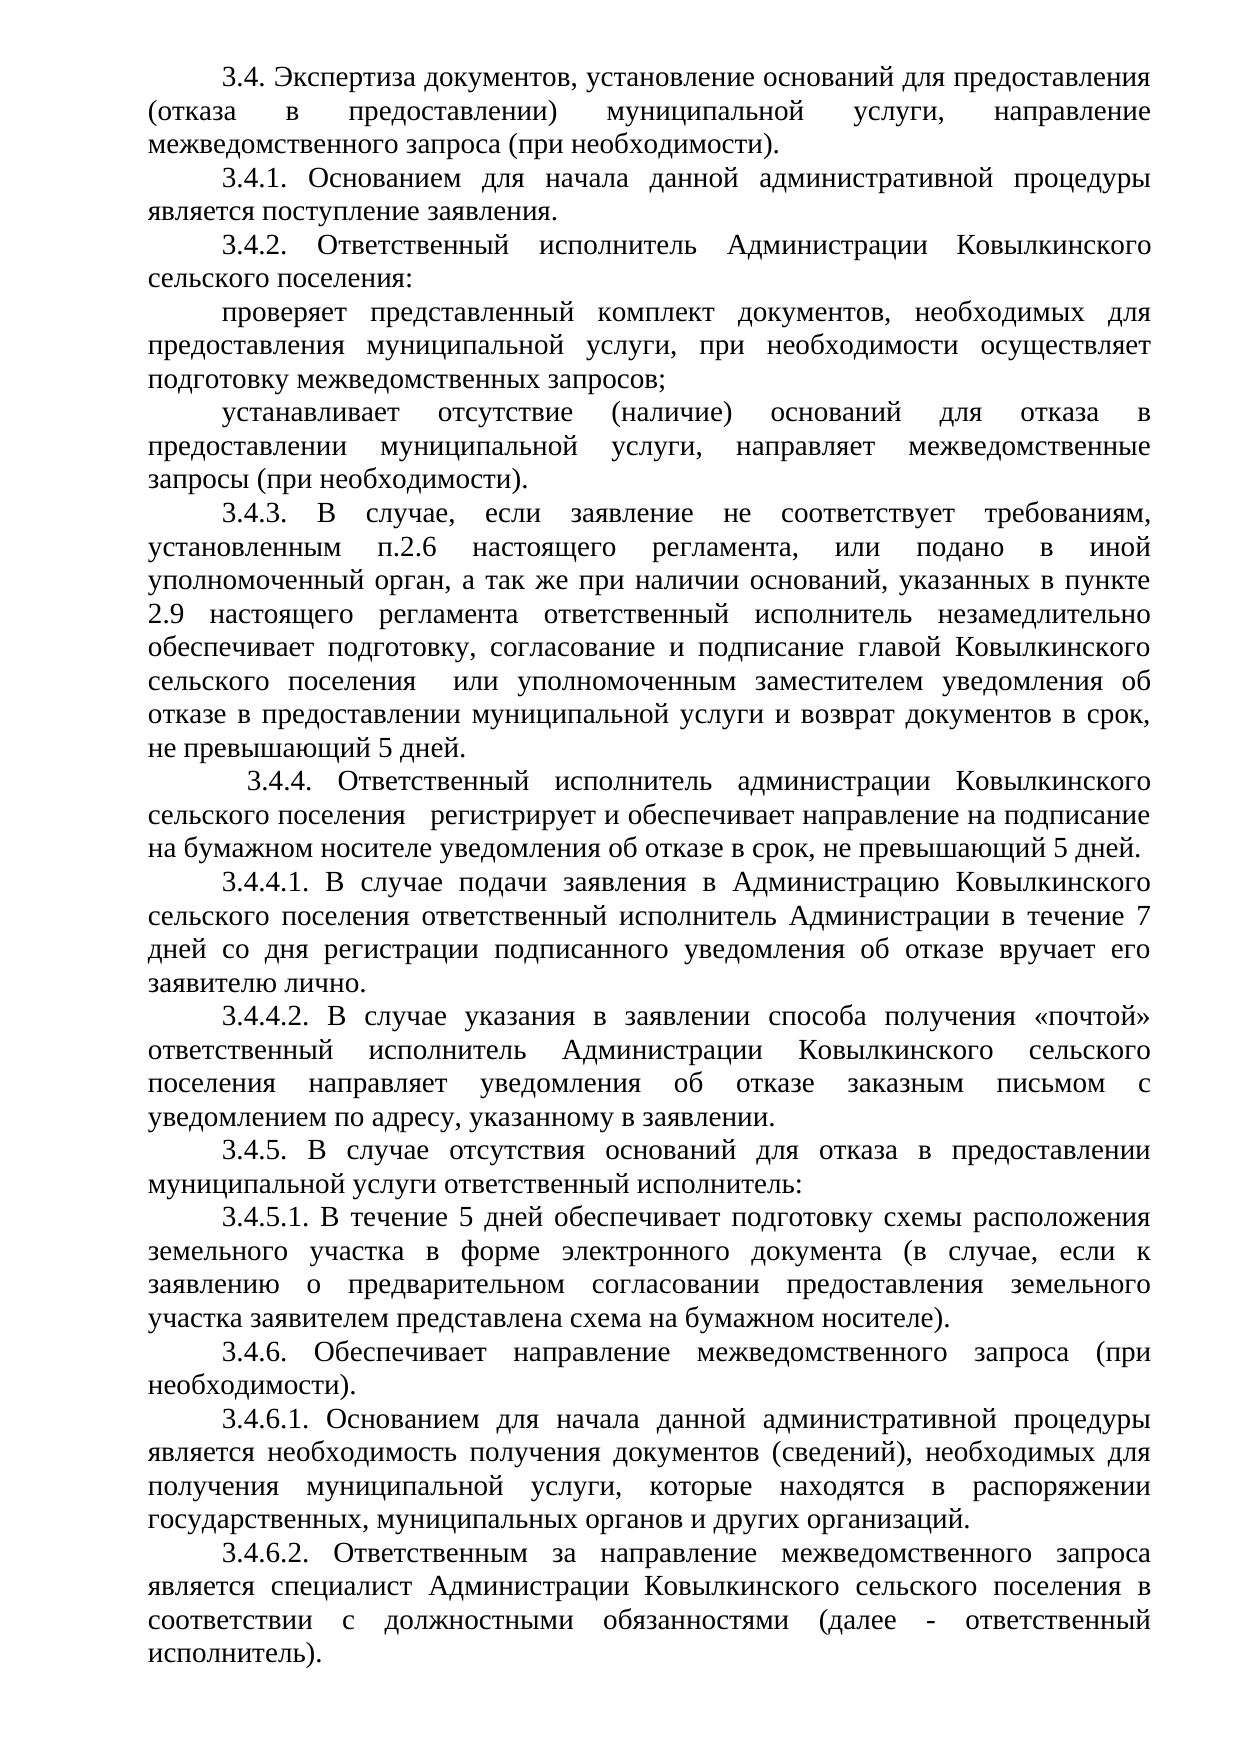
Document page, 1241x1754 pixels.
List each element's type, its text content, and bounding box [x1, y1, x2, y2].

text 3.4. Экспертиза документов, установление оснований для предоставления (отказа в предоставлении) муниципальной услуги, направление межведомственного запроса (при необходимости). [148, 59, 1152, 160]
text 3.4.3. В случае, если заявление не соответствует требованиям, установленным п.2.6 настоящего регламента, или подано в иной уполномоченный орган, а так же при наличии оснований, указанных в пункте 2.9 настоящего регламента ответственный исполнитель незамедлительно обеспечивает подготовку, согласование и подписание главой Ковылкинского сельского поселения или уполномоченным заместителем уведомления об отказе в предоставлении муниципальной услуги и возврат документов в срок, не превышающий 5 дней. [148, 495, 1152, 763]
text проверяет представленный комплект документов, необходимых для предоставления муниципальной услуги, при необходимости осуществляет подготовку межведомственных запросов; [148, 294, 1152, 394]
text 3.4.6.1. Основанием для начала данной административной процедуры является необходимость получения документов (сведений), необходимых для получения муниципальной услуги, которые находятся в распоряжении государственных, муниципальных органов и других организаций. [148, 1401, 1152, 1535]
text 3.4.6.2. Ответственным за направление межведомственного запроса является специалист Администрации Ковылкинского сельского поселения в соответствии с должностными обязанностями (далее - ответственный исполнитель). [148, 1535, 1152, 1669]
text 3.4.1. Основанием для начала данной административной процедуры является поступление заявления. [148, 160, 1152, 227]
text 3.4.6. Обеспечивает направление межведомственного запроса (при необходимости). [148, 1334, 1152, 1401]
text 3.4.4. Ответственный исполнитель администрации Ковылкинского сельского поселения регистрирует и обеспечивает направление на подписание на бумажном носителе уведомления об отказе в срок, не превышающий 5 дней. [148, 763, 1152, 864]
text 3.4.4.1. В случае подачи заявления в Администрацию Ковылкинского сельского поселения ответственный исполнитель Администрации в течение 7 дней со дня регистрации подписанного уведомления об отказе вручает его заявителю лично. [148, 864, 1152, 998]
text 3.4.2. Ответственный исполнитель Администрации Ковылкинского сельского поселения: [148, 227, 1152, 294]
text 3.4.5. В случае отсутствия оснований для отказа в предоставлении муниципальной услуги ответственный исполнитель: [148, 1132, 1152, 1199]
text 3.4.5.1. В течение 5 дней обеспечивает подготовку схемы расположения земельного участка в форме электронного документа (в случае, если к заявлению о предварительном согласовании предоставления земельного участка заявителем представлена схема на бумажном носителе). [148, 1199, 1152, 1334]
text устанавливает отсутствие (наличие) оснований для отказа в предоставлении муниципальной услуги, направляет межведомственные запросы (при необходимости). [148, 394, 1152, 495]
text 3.4.4.2. В случае указания в заявлении способа получения «почтой» ответственный исполнитель Администрации Ковылкинского сельского поселения направляет уведомления об отказе заказным письмом с уведомлением по адресу, указанному в заявлении. [148, 998, 1152, 1132]
